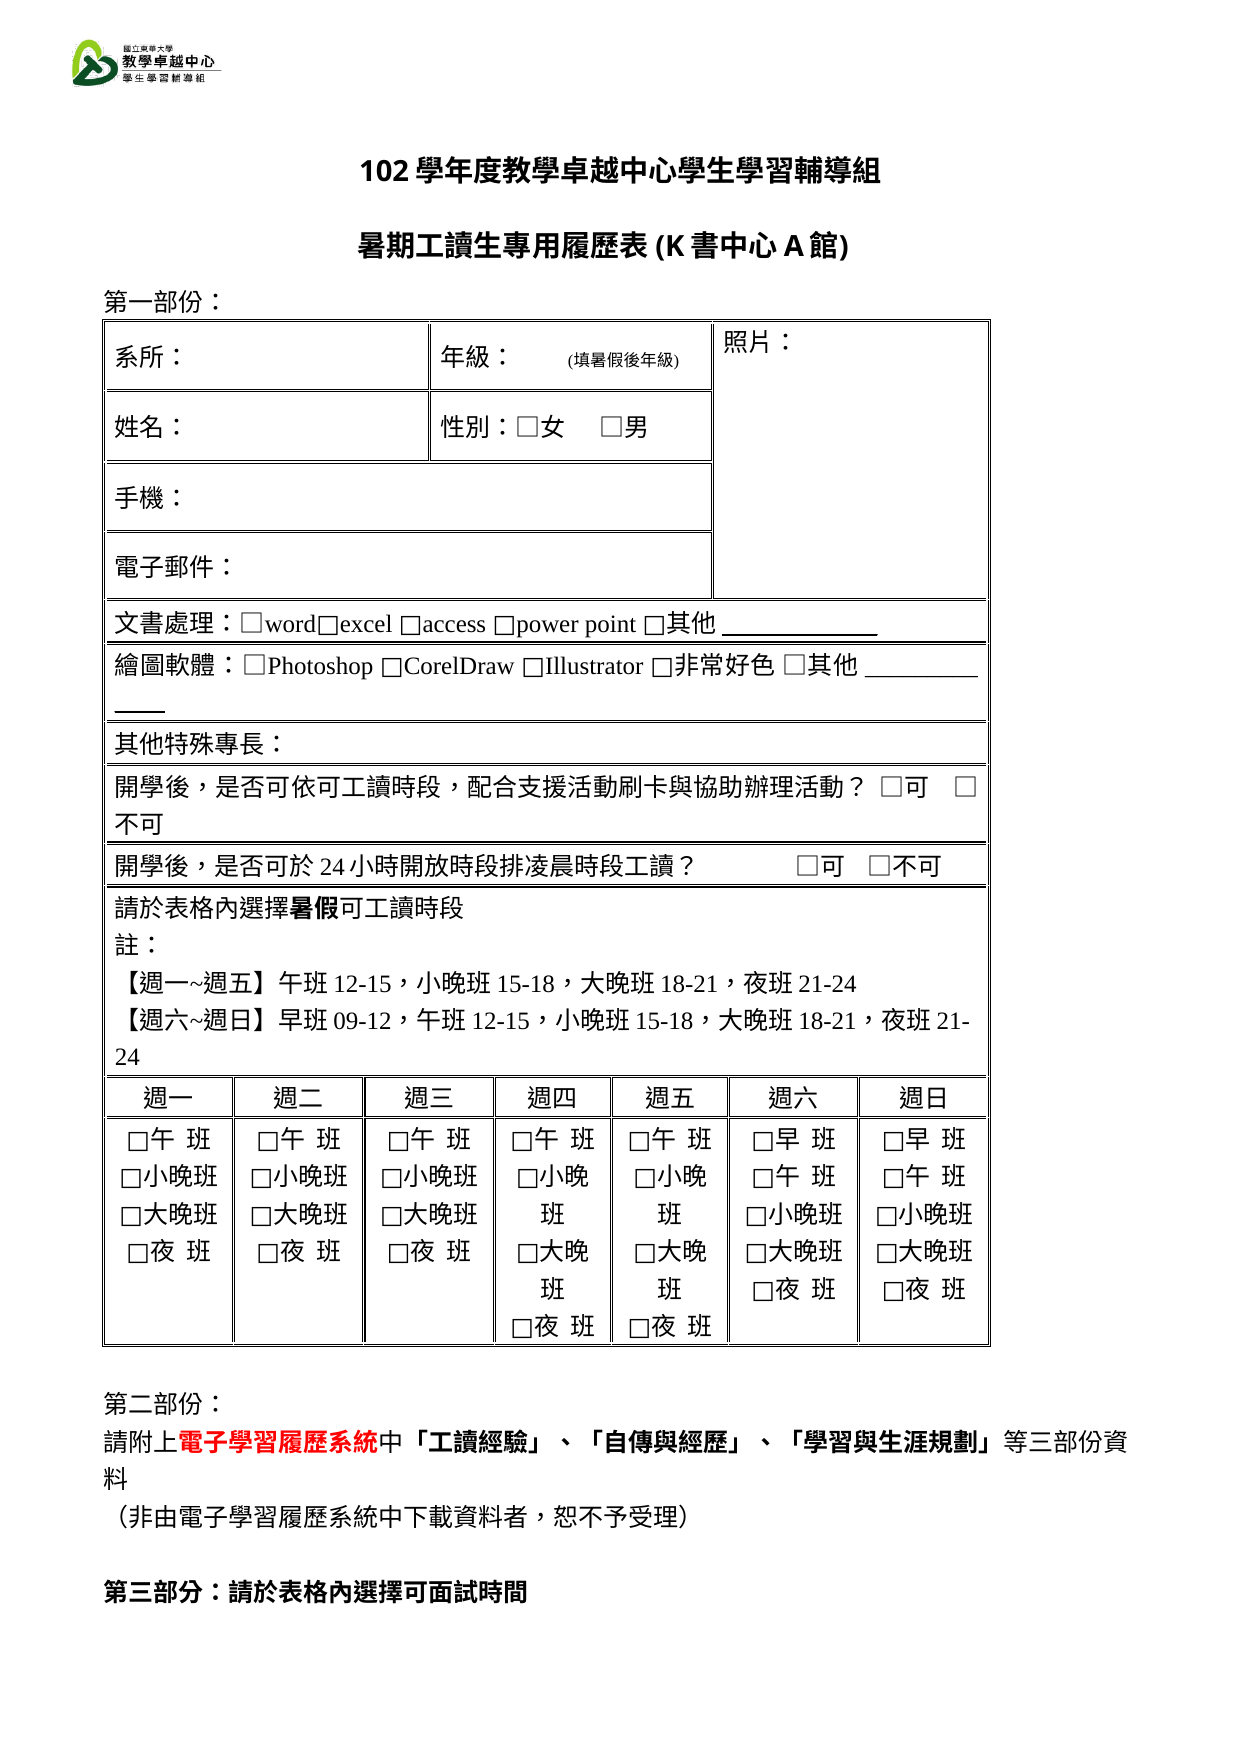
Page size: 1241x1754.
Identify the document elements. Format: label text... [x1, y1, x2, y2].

text 第三部分：請於表格內選擇可面試時間 [103, 1572, 1137, 1609]
picture [64, 33, 228, 93]
table_cell □早 班 □午 班 □小晚班 □大晚班 □夜 班 [859, 1116, 988, 1344]
table_cell 週三 [366, 1078, 493, 1116]
table_header 系所： [105, 322, 429, 388]
table_cell 繪圖軟體：□Photoshop □CorelDraw □Illustrator □非常好色 □其他 _____________ [105, 641, 988, 719]
table_cell 週日 [859, 1075, 989, 1116]
table_cell 其他特殊專長： [105, 720, 988, 763]
table_cell 請於表格內選擇暑假可工讀時段 註： 【週一~週五】午班12-15，小晚班15-18，大晚班18-21，夜班21-24 【週六~週日】早班09-12，午班12-15，小晚班15-18，大晚班18-21，夜班21-24 [103, 884, 989, 1075]
table_cell 週二 [235, 1078, 362, 1116]
table_cell □早 班 □午 班 □小晚班 □大晚班 □夜 班 [729, 1116, 859, 1344]
table_cell 性別：□女 □男 [431, 392, 711, 460]
table_cell □午 班 □小晚班 □大晚班 □夜 班 [611, 1119, 728, 1344]
table_cell □午 班 □小晚班 □大晚班 □夜 班 [105, 1116, 233, 1344]
table_cell 開學後，是否可於24小時開放時段排凌晨時段工讀？ □可 □不可 [105, 841, 988, 884]
table_cell 週五 [613, 1078, 727, 1116]
table_cell 週一 [103, 1075, 233, 1116]
text 102學年度教學卓越中心學生學習輔導組 [177, 132, 1063, 207]
table_cell 開學後，是否可依可工讀時段，配合支援活動刷卡與協助辦理活動？ □可 □不可 [103, 763, 989, 841]
table_cell 文書處理：□word□excel □access □power point □其他 ____________ [103, 598, 989, 641]
table_header 年級： (填暑假後年級) [429, 322, 712, 388]
table_cell 手機： [103, 460, 712, 530]
text 請附上電子學習履歷系統中「工讀經驗」、「自傳與經歷」、「學習與生涯規劃」等三部份資料 （非由電子學習履歷系統中下載資料者，恕不予受理） [103, 1422, 1137, 1534]
text 暑期工讀生專用履歷表 (K書中心A館) [177, 207, 1063, 282]
table_header 照片： [712, 322, 988, 598]
table_cell □午 班 □小晚班 □大晚班 □夜 班 [364, 1119, 494, 1344]
text 第二部份： [103, 1384, 1137, 1422]
table_cell 週四 [496, 1078, 610, 1116]
table_cell 電子郵件： [103, 530, 712, 598]
table_cell □午 班 □小晚班 □大晚班 □夜 班 [494, 1119, 611, 1344]
table_cell 姓名： [105, 389, 428, 460]
table_cell □午 班 □小晚班 □大晚班 □夜 班 [234, 1116, 364, 1344]
table_cell 週六 [730, 1078, 857, 1116]
text 第一部份： [103, 282, 1063, 319]
